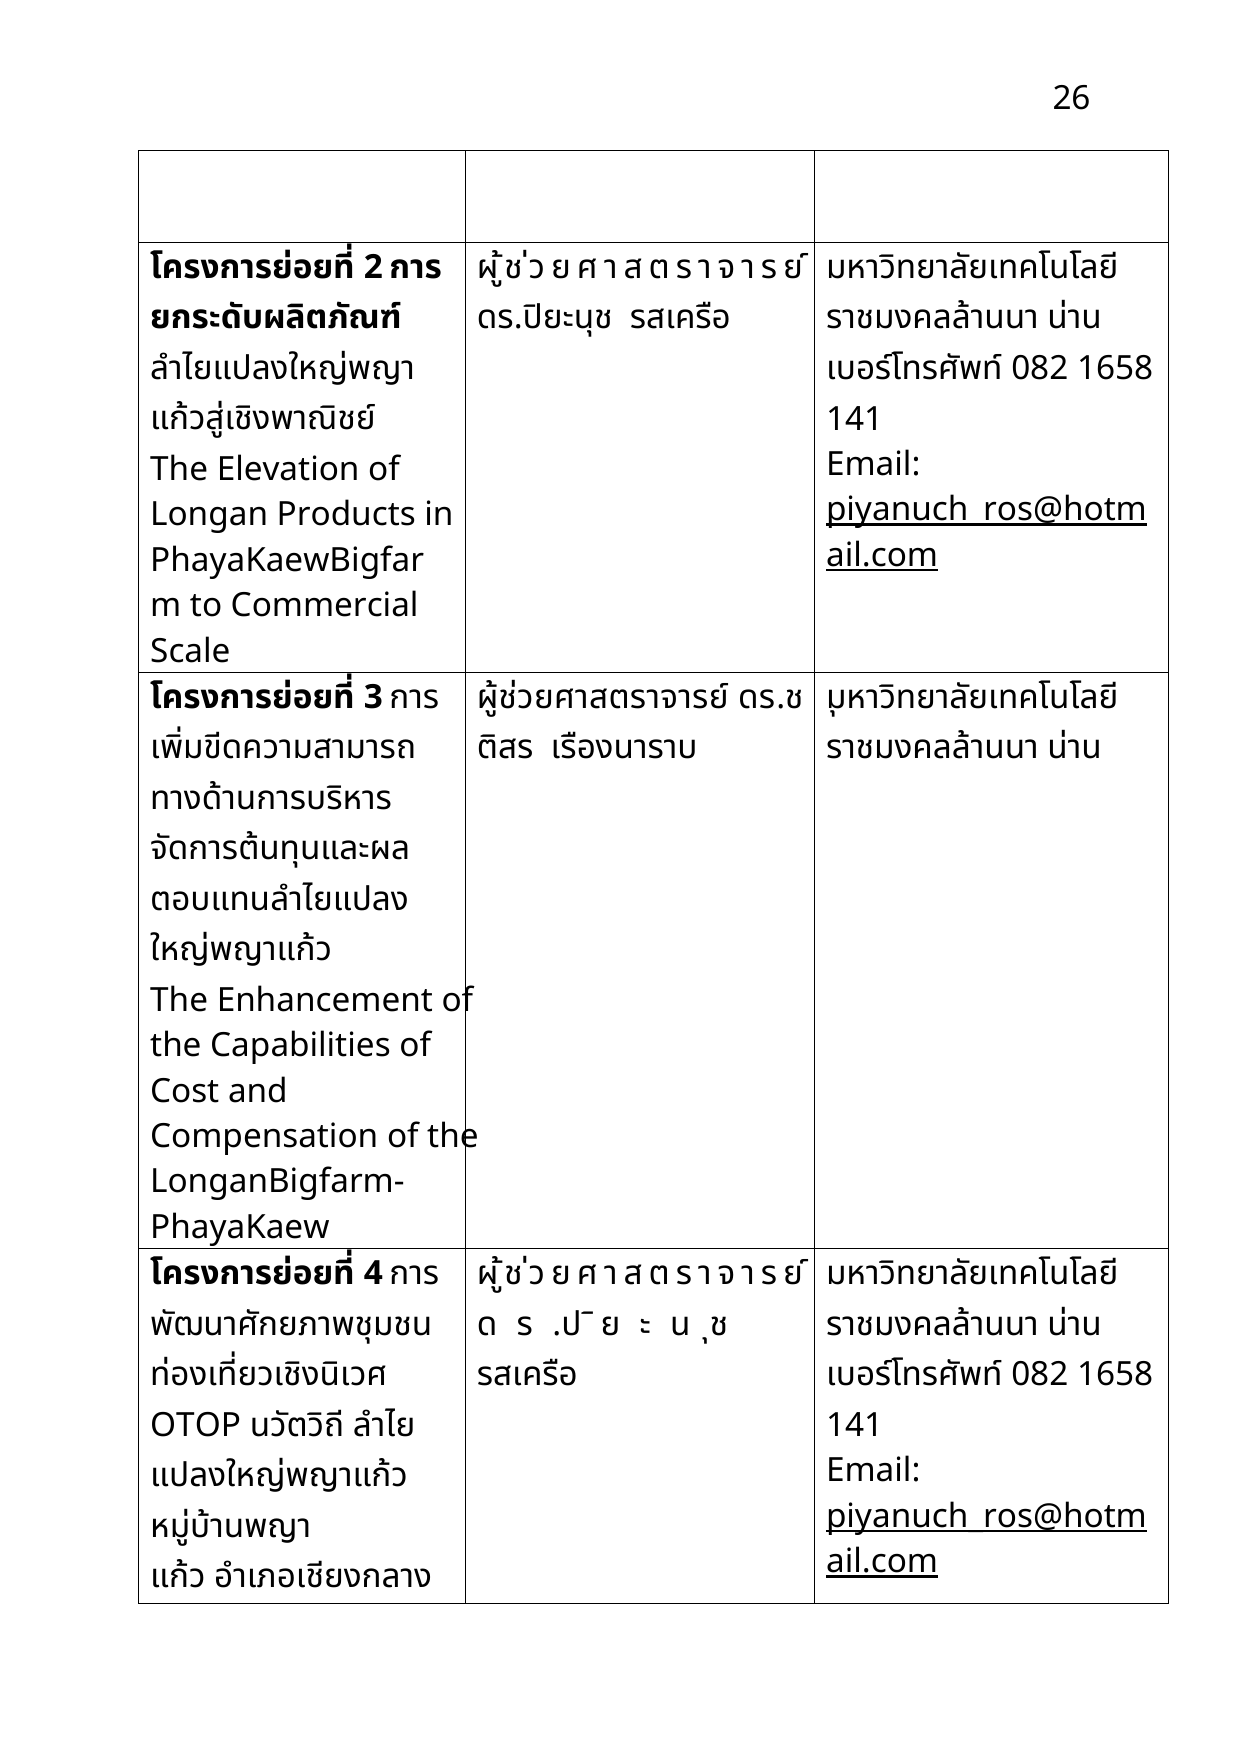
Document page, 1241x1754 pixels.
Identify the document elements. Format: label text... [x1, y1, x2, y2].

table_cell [466, 1249, 814, 1602]
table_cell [815, 151, 1168, 242]
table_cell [139, 151, 465, 242]
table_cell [466, 151, 814, 242]
table_cell ผู้ช่วยศาสตราจารย์ ดร.ชุติสร เรืองนาราบ [466, 673, 814, 1248]
table_cell โครงการย่อยที่ 3การเพิ่มขีดความสามารถทางด้านการบริหารจัดการต้นทุนและผลตอบแทนลำไยแปลงใหญ่พญาแก้ว The Enhancement of the Capabilities of Cost and Compensation of the LonganBigfarm- PhayaKaew [139, 673, 465, 1248]
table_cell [815, 1249, 1168, 1602]
table_cell ผู้ช่วยศาสตราจารย์ ดร.ปิยะนุช รสเครือ [466, 243, 814, 672]
table_cell โครงการย่อยที่ 2การยกระดับผลิตภัณฑ์ลำไยแปลงใหญ่พญาแก้วสู่เชิงพาณิชย์ The Elevation of Longan Products in PhayaKaewBigfarm to Commercial Scale [139, 243, 465, 672]
table_cell มหาวิทยาลัยเทคโนโลยีราชมงคลล้านนา น่าน [815, 673, 1168, 1248]
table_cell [139, 1249, 465, 1602]
table_cell มหาวิทยาลัยเทคโนโลยีราชมงคลล้านนา น่าน เบอร์โทรศัพท์ 082 1658 141 Email: piyanuch_ros@hotmail.com [815, 243, 1168, 672]
